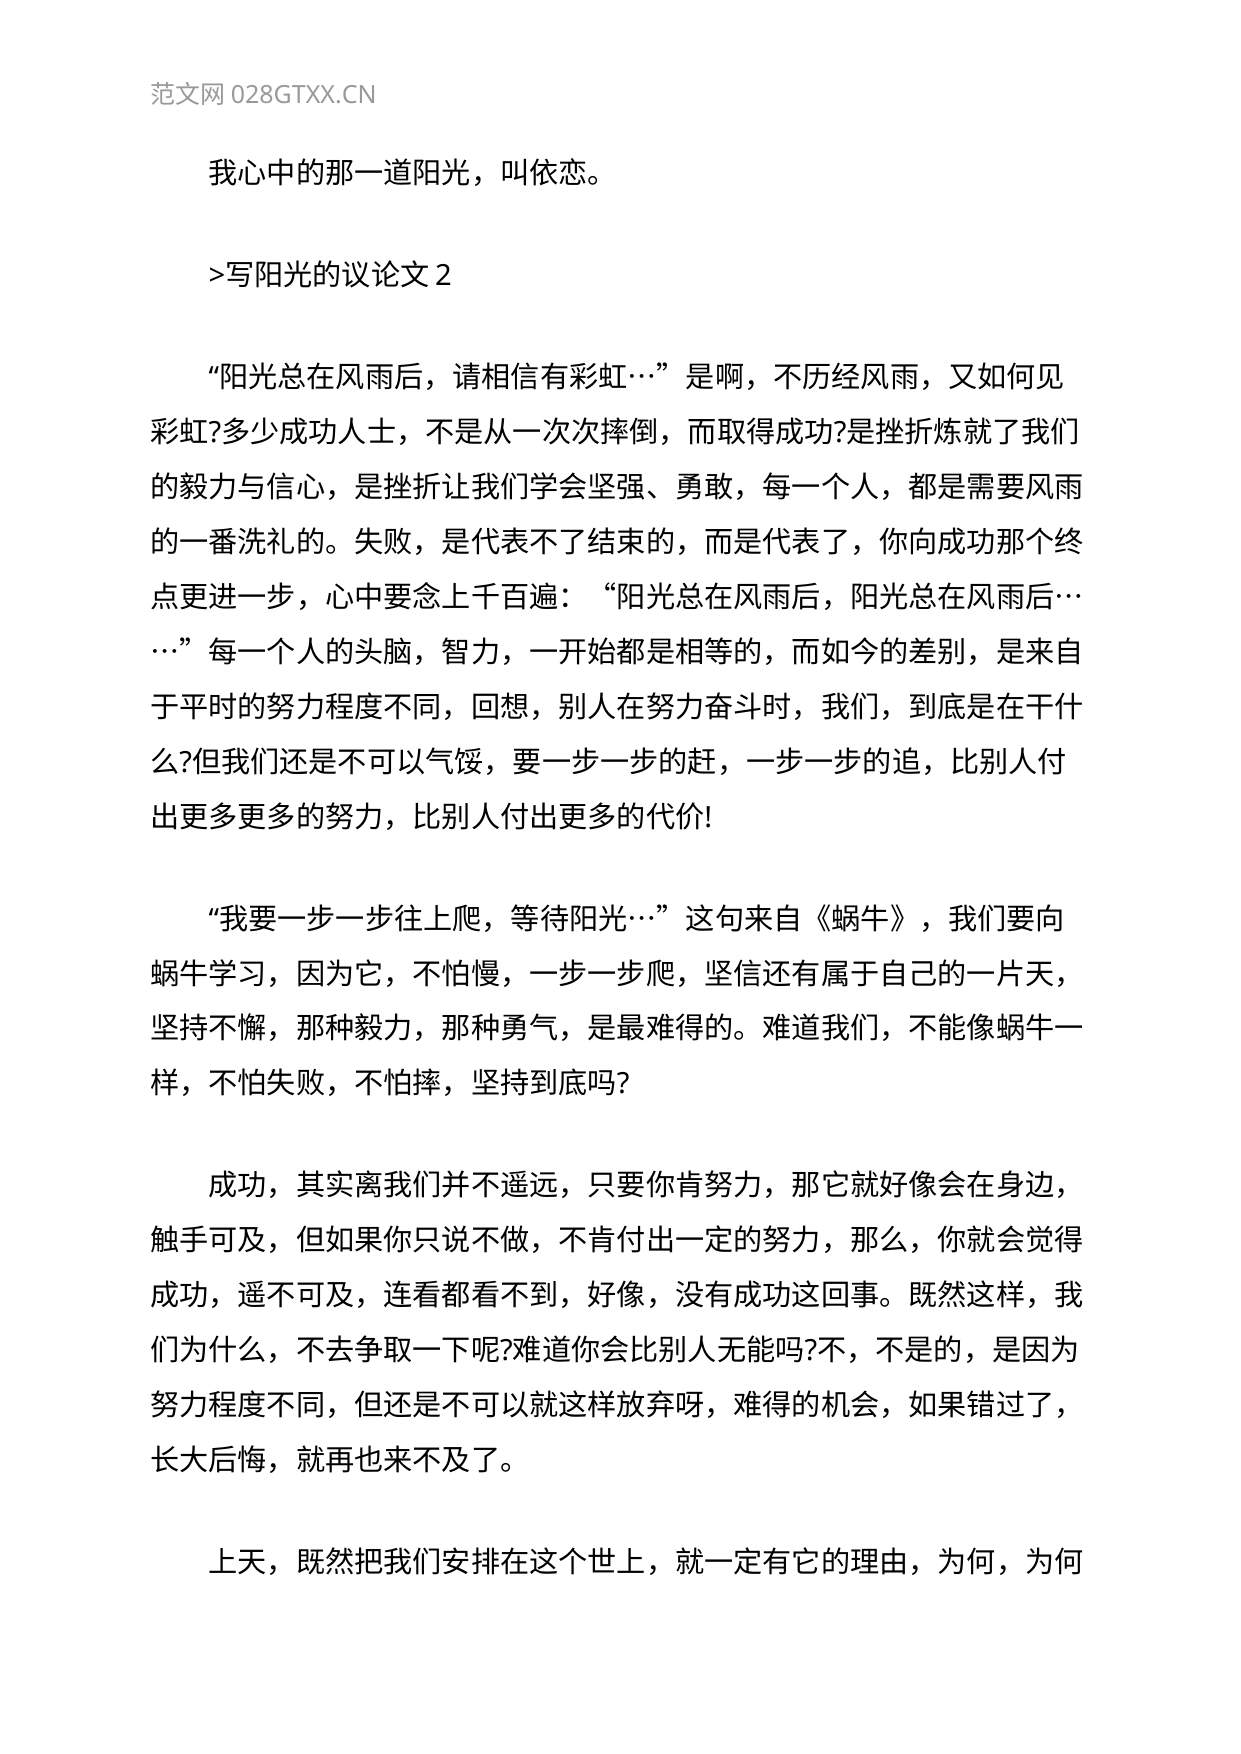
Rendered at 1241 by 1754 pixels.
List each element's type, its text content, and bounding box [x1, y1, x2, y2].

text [150, 1538, 1090, 1581]
text “阳光总在风雨后，请相信有彩虹…”是啊，不历经风雨，又如何见彩虹?多少成功人士，不是从一次次摔倒，而取得成功?是挫折炼就了我们的毅力与信心，是挫折让我们学会坚强、勇敢，每一个人，都是需要风雨的一番洗礼的。失败，是代表不了结束的，而是代表了，你向成功那个终点更进一步，心中要念上千百遍：“阳光总在风雨后，阳光总在风雨后……”每一个人的头脑，智力，一开始都是相等的，而如今的差别，是来自于平时的努力程度不同，回想，别人在努力奋斗时，我们，到底是在干什么?但我们还是不可以气馁，要一步一步的赶，一步一步的追，比别人付出更多更多的努力，比别人付出更多的代价! [150, 354, 1090, 836]
text “我要一步一步往上爬，等待阳光…”这句来自《蜗牛》，我们要向蜗牛学习，因为它，不怕慢，一步一步爬，坚信还有属于自己的一片天，坚持不懈，那种毅力，那种勇气，是最难得的。难道我们，不能像蜗牛一样，不怕失败，不怕摔，坚持到底吗? [150, 895, 1090, 1102]
text 成功，其实离我们并不遥远，只要你肯努力，那它就好像会在身边，触手可及，但如果你只说不做，不肯付出一定的努力，那么，你就会觉得成功，遥不可及，连看都看不到，好像，没有成功这回事。既然这样，我们为什么，不去争取一下呢?难道你会比别人无能吗?不，不是的，是因为努力程度不同，但还是不可以就这样放弃呀，难得的机会，如果错过了，长大后悔，就再也来不及了。 [150, 1162, 1090, 1479]
text 我心中的那一道阳光，叫依恋。 [150, 150, 1090, 192]
text >写阳光的议论文2 [150, 252, 1090, 294]
